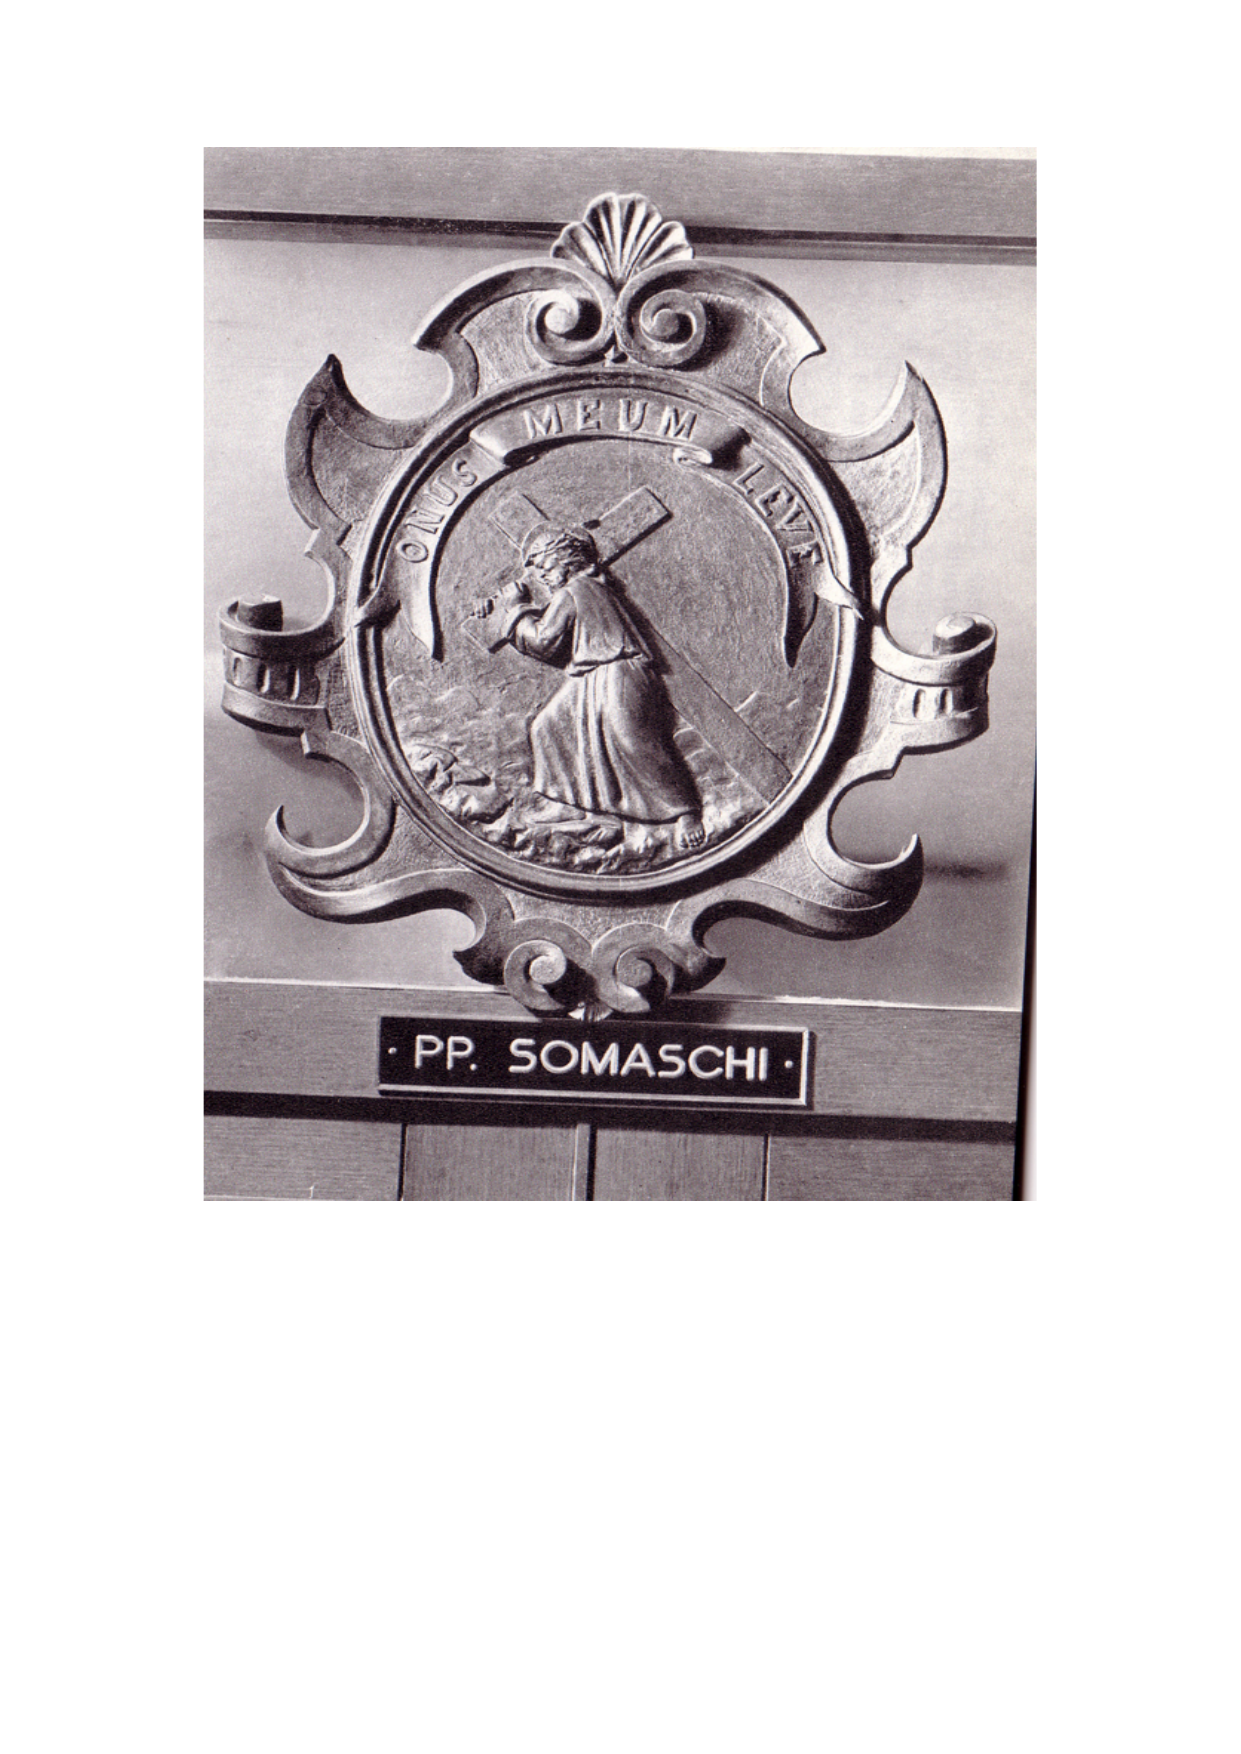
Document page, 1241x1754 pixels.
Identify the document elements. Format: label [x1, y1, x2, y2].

picture [203, 147, 1037, 1201]
